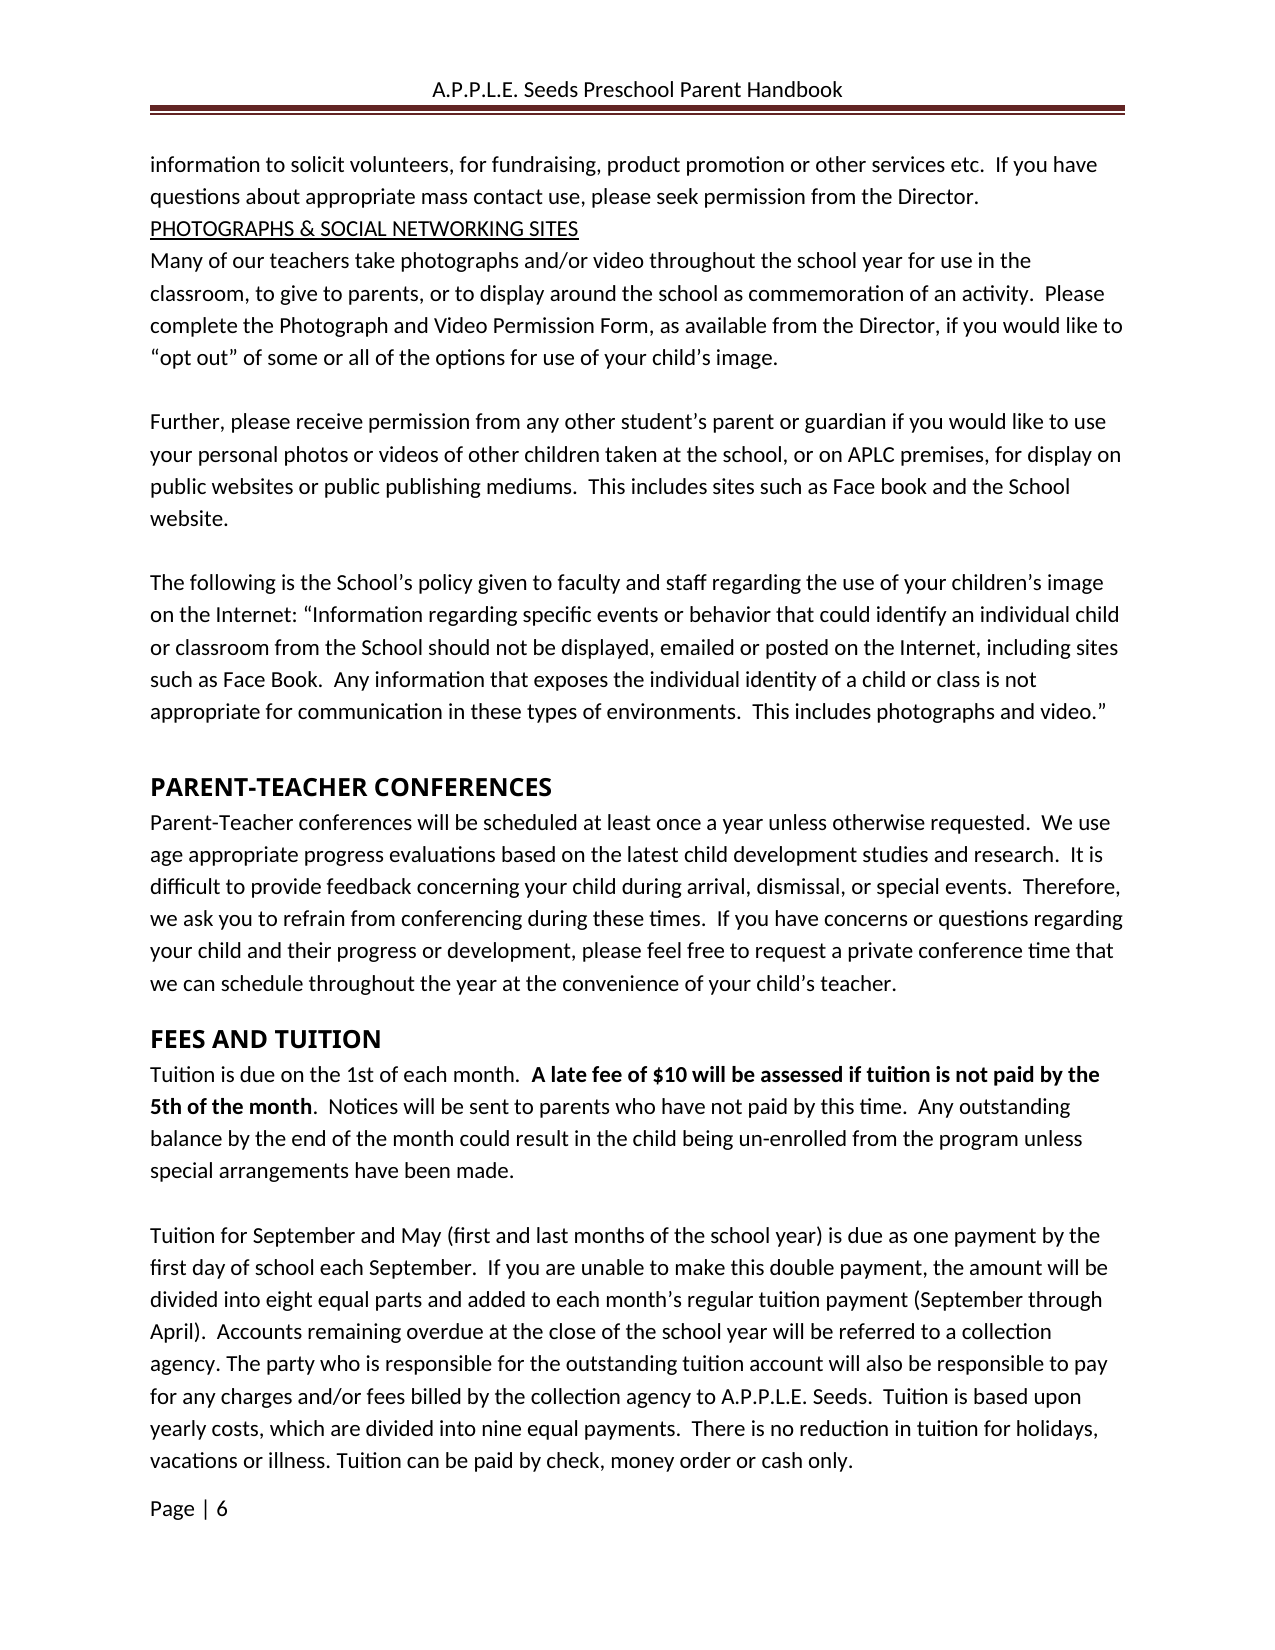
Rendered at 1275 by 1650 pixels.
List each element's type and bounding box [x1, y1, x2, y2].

text [150, 150, 1125, 997]
text [150, 1022, 1125, 1474]
